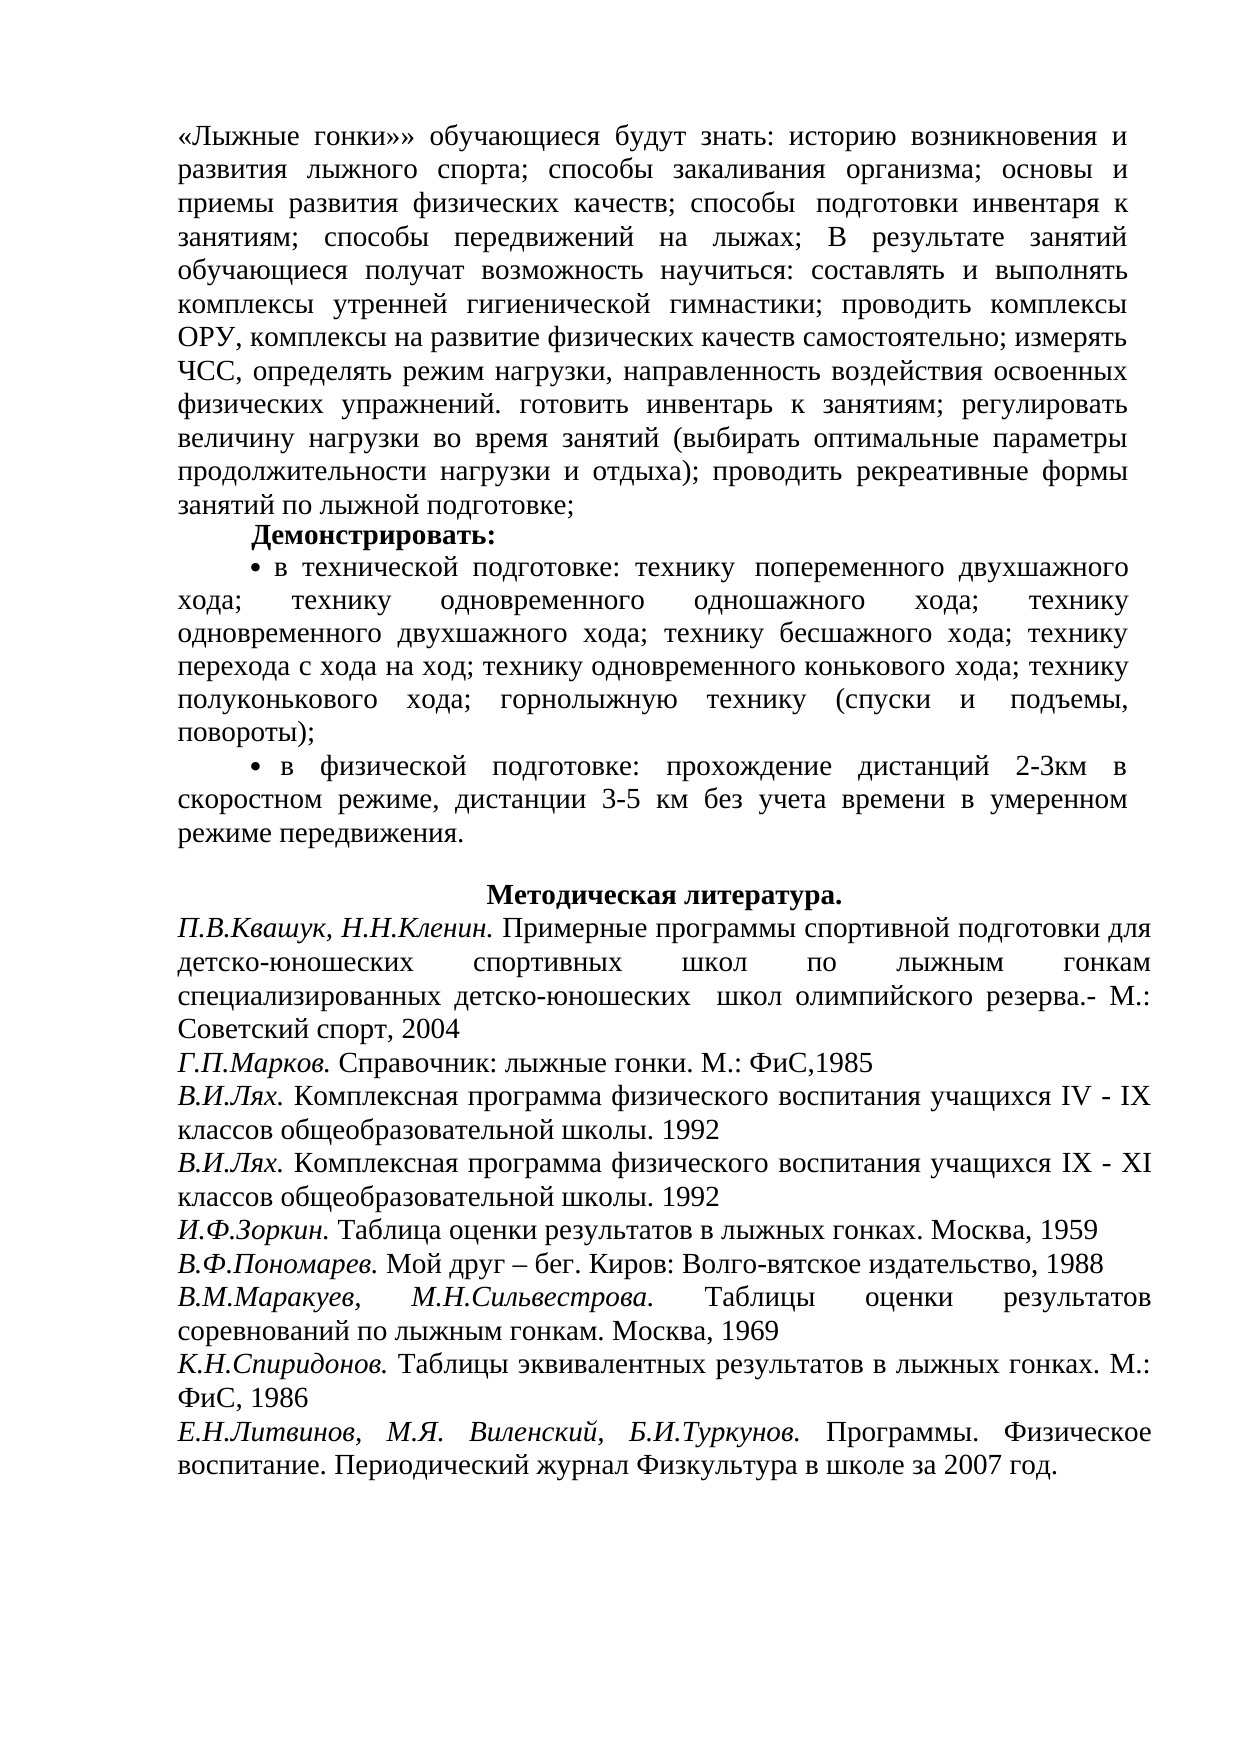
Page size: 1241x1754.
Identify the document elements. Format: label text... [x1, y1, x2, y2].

list в технической подготовке: технику попеременного двухшажного хода; технику одновременного одношажного хода; технику одновременного двухшажного хода; технику бесшажного хода; технику перехода с хода на ход; технику одновременного конькового хода; технику полуконькового хода; горнолыжную технику (спуски и подъемы, повороты); [177, 550, 1129, 747]
text В.Ф.Пономарев. Мой друг – бег. Киров: Волго-вятское издательство, 1988 [177, 1246, 1152, 1279]
text Г.П.Марков. Справочник: лыжные гонки. М.: ФиС,1985 [177, 1045, 1152, 1078]
text П.В.Квашук, Н.Н.Кленин. Примерные программы спортивной подготовки для детско-юношеских спортивных школ по лыжным гонкам специализированных детско-юношеских школ олимпийского резерва.- М.: Советский спорт, 2004 [177, 911, 1152, 1045]
list в физической подготовке: прохождение дистанций 2-3км в скоростном режиме, дистанции 3-5 км без учета времени в умеренном режиме передвижения. [177, 748, 1128, 848]
text В.И.Лях. Комплексная программа физического воспитания учащихся IX - XI классов общеобразовательной школы. 1992 [177, 1145, 1152, 1212]
text Методическая литература. [177, 877, 1152, 911]
text В.М.Маракуев, М.Н.Сильвестрова. Таблицы оценки результатов соревнований по лыжным гонкам. Москва, 1969 [177, 1279, 1152, 1347]
text В.И.Лях. Комплексная программа физического воспитания учащихся IV - IX классов общеобразовательной школы. 1992 [177, 1078, 1152, 1145]
text И.Ф.Зоркин. Таблица оценки результатов в лыжных гонках. Москва, 1959 [177, 1212, 1152, 1246]
text Демонстрировать: [177, 521, 1152, 550]
text Е.Н.Литвинов, М.Я. Виленский, Б.И.Туркунов. Программы. Физическое воспитание. Периодический журнал Физкультура в школе за 2007 год. [177, 1414, 1152, 1481]
text К.Н.Спиридонов. Таблицы эквивалентных результатов в лыжных гонках. М.: ФиС, 1986 [177, 1347, 1152, 1414]
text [177, 118, 1128, 521]
